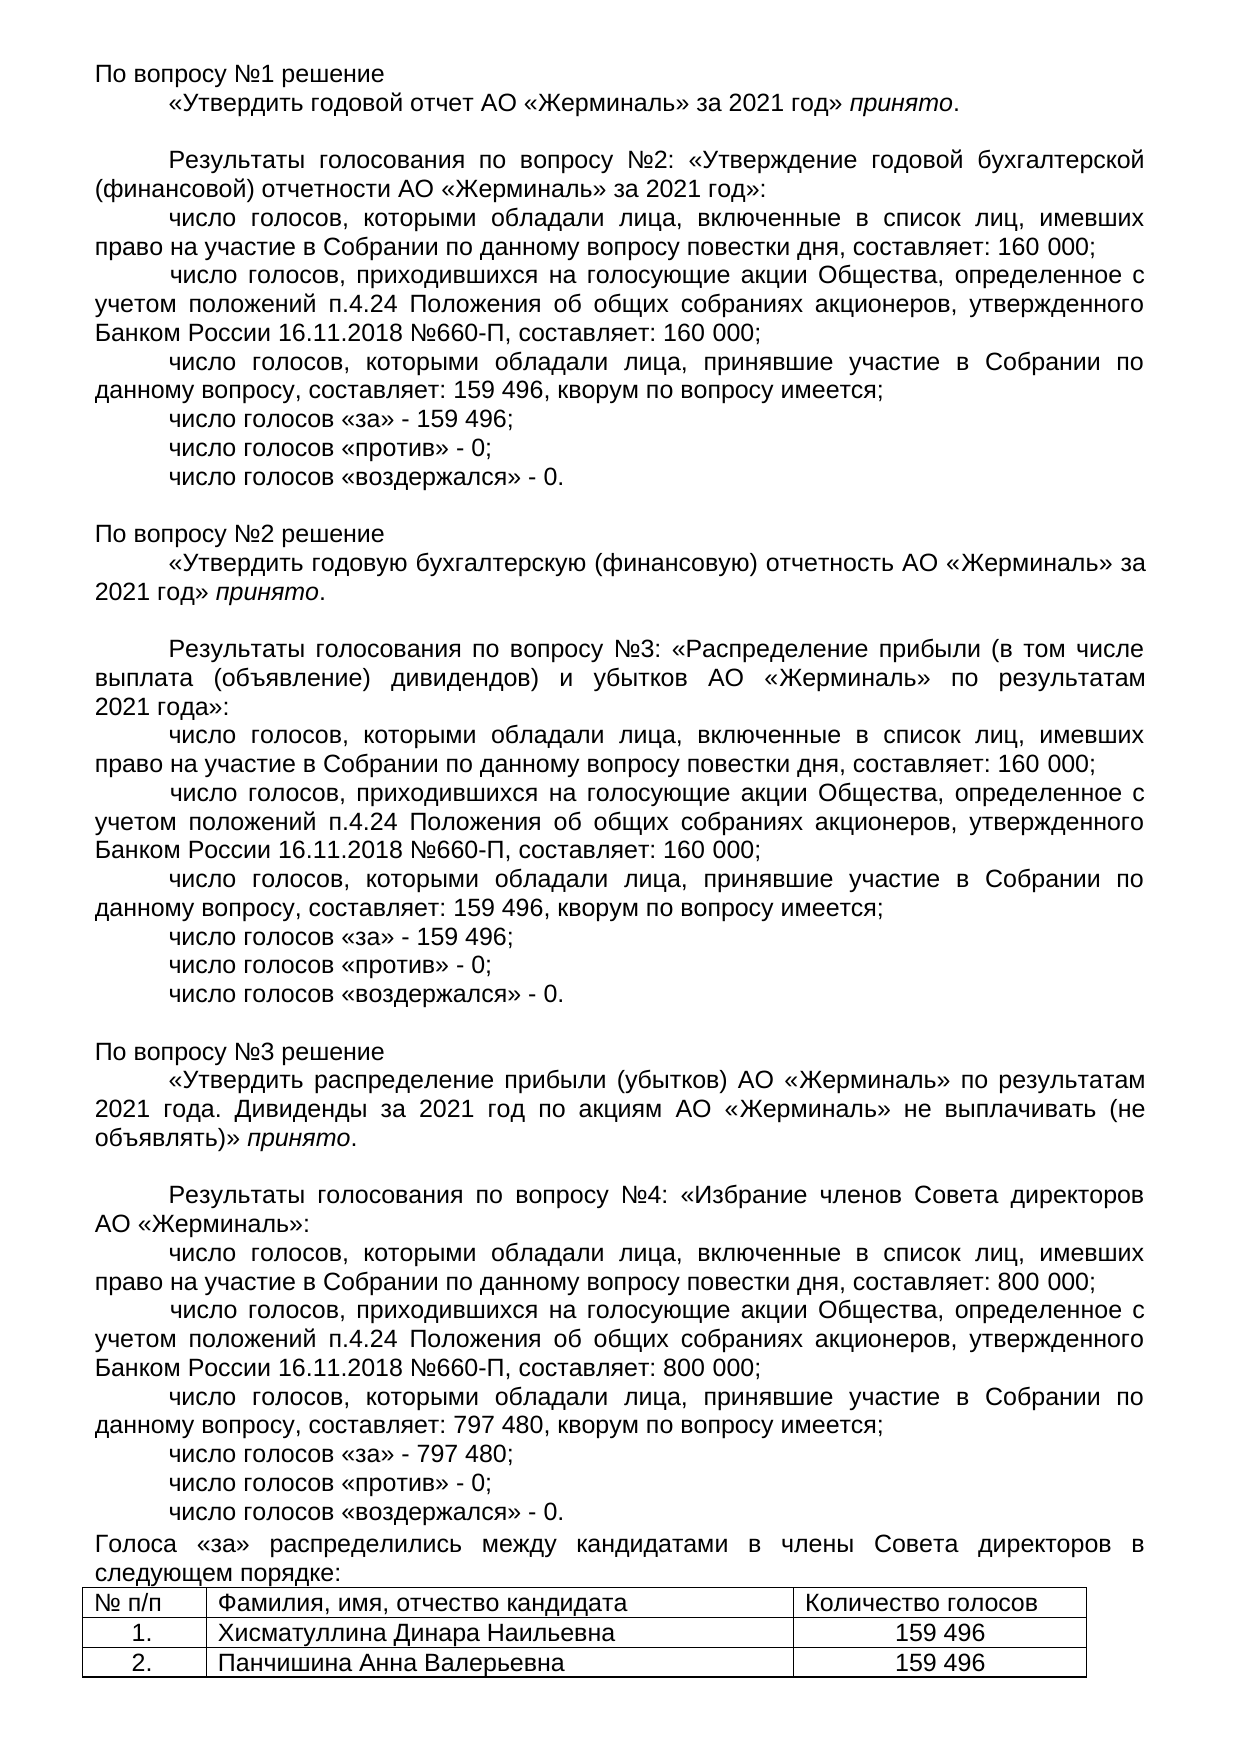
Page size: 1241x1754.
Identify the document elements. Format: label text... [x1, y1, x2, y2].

table_cell 159 496 [794, 1618, 1086, 1647]
table_cell [83, 1648, 206, 1676]
text число голосов «воздержался» - 0. [94, 1497, 1146, 1525]
text По вопросу №1 решение [94, 59, 1146, 88]
table_header Количество голосов [794, 1588, 1086, 1617]
text число голосов «против» - 0; [94, 433, 1146, 462]
text число голосов «за» - 159 496; [94, 404, 1146, 433]
table_cell Хисматуллина Динара Наильевна [207, 1618, 793, 1647]
text «Утвердить распределение прибыли (убытков) АО «Жерминаль» по результатам 2021 года. Дивиденды за 2021 год по акциям АО «Жерминаль» не выплачивать (не объявлять)» принято. [94, 1065, 1146, 1152]
text число голосов «за» - 159 496; [94, 922, 1146, 950]
text число голосов, которыми обладали лица, включенные в список лиц, имевших право на участие в Собрании по данному вопросу повестки дня, составляет: 800 000; [94, 1238, 1146, 1295]
table_header № п/п [83, 1588, 206, 1617]
text «Утвердить годовой отчет АО «Жерминаль» за 2021 год» принято. [94, 88, 1146, 117]
text число голосов, которыми обладали лица, принявшие участие в Собрании по данному вопросу, составляет: 797 480, кворум по вопросу имеется; [94, 1382, 1146, 1439]
text число голосов «против» - 0; [94, 950, 1146, 979]
text число голосов «против» - 0; [94, 1468, 1146, 1497]
text число голосов «воздержался» - 0. [94, 979, 1146, 1008]
text Результаты голосования по вопросу №2: «Утверждение годовой бухгалтерской (финансовой) отчетности АО «Жерминаль» за 2021 год»: [94, 145, 1146, 203]
text По вопросу №3 решение [94, 1037, 1146, 1065]
text число голосов, которыми обладали лица, принявшие участие в Собрании по данному вопросу, составляет: 159 496, кворум по вопросу имеется; [94, 347, 1146, 404]
text По вопросу №2 решение [94, 519, 1146, 548]
text «Утвердить годовую бухгалтерскую (финансовую) отчетность АО «Жерминаль» за 2021 год» принято. [94, 548, 1146, 605]
text Результаты голосования по вопросу №3: «Распределение прибыли (в том числе выплата (объявление) дивидендов) и убытков АО «Жерминаль» по результатам 2021 года»: [94, 634, 1146, 720]
table_cell 159 496 [794, 1648, 1086, 1676]
table_header Фамилия, имя, отчество кандидата [207, 1588, 793, 1617]
table_cell Панчишина Анна Валерьевна [207, 1648, 793, 1676]
text число голосов, которыми обладали лица, принявшие участие в Собрании по данному вопросу, составляет: 159 496, кворум по вопросу имеется; [94, 864, 1146, 922]
text Голоса «за» распределились между кандидатами в члены Совета директоров в следующем порядке: [94, 1529, 1146, 1587]
text число голосов, приходившихся на голосующие акции Общества, определенное с учетом положений п.4.24 Положения об общих собраниях акционеров, утвержденного Банком России 16.11.2018 №660-П, составляет: 800 000; [94, 1295, 1146, 1382]
text Результаты голосования по вопросу №4: «Избрание членов Совета директоров АО «Жерминаль»: [94, 1180, 1146, 1238]
table_cell [83, 1618, 206, 1647]
text число голосов «за» - 797 480; [94, 1439, 1146, 1468]
text число голосов «воздержался» - 0. [94, 462, 1146, 490]
